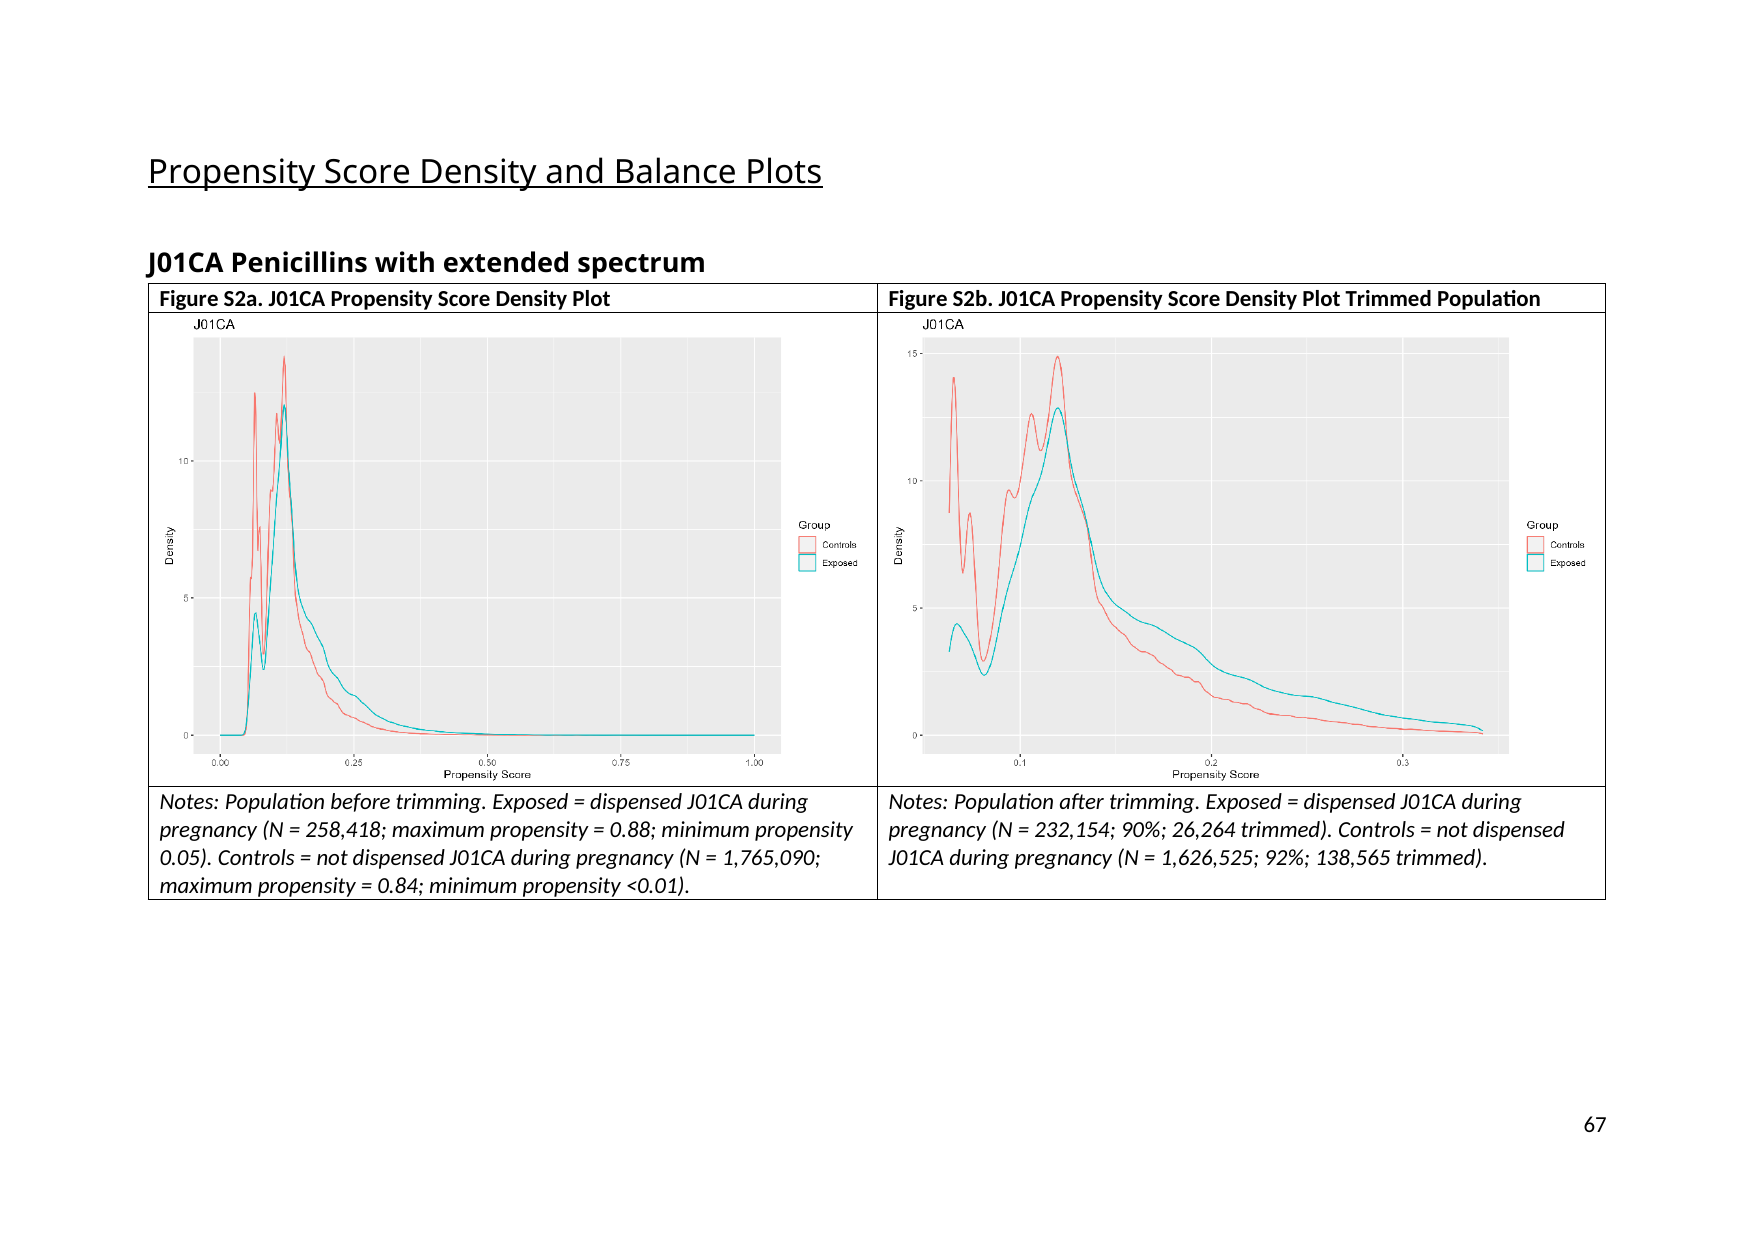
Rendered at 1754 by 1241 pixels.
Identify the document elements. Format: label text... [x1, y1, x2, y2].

subtitle J01CA Penicillins with extended spectrum [148, 243, 1606, 280]
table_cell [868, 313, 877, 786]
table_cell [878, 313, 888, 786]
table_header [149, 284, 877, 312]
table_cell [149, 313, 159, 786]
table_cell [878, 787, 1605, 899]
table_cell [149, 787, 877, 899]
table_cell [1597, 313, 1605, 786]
subtitle Propensity Score Density and Balance Plots [148, 148, 1606, 193]
picture [888, 313, 1597, 786]
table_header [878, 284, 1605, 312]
picture [159, 313, 868, 786]
